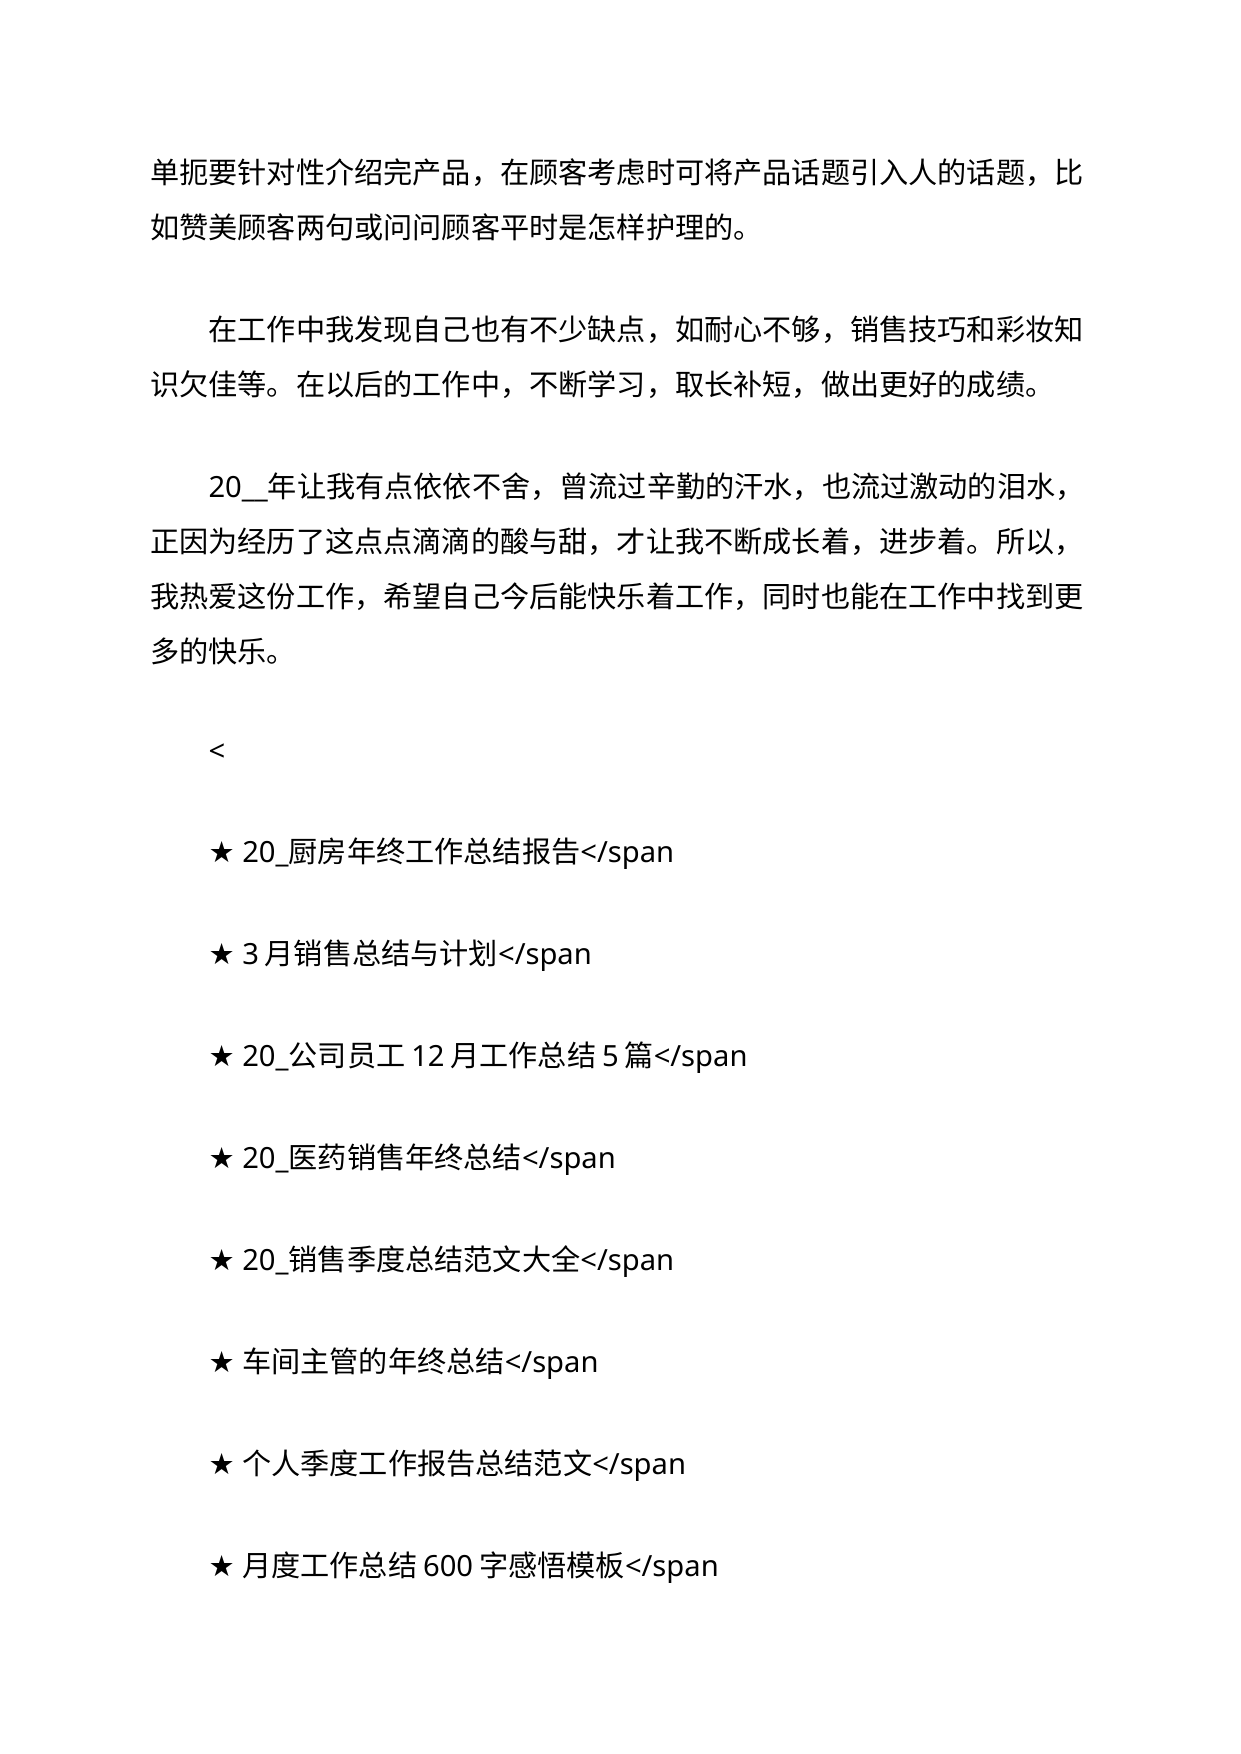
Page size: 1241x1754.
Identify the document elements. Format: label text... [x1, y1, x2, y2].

text ★ 20_公司员工12月工作总结5篇</span [150, 1032, 1090, 1075]
text ★ 20_销售季度总结范文大全</span [150, 1236, 1090, 1279]
text ★ 3月销售总结与计划</span [150, 930, 1090, 973]
text ★ 20_厨房年终工作总结报告</span [150, 828, 1090, 871]
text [150, 150, 1090, 247]
text ★ 20_医药销售年终总结</span [150, 1134, 1090, 1177]
text ★ 个人季度工作报告总结范文</span [150, 1440, 1090, 1483]
text < [150, 730, 1090, 769]
text 在工作中我发现自己也有不少缺点，如耐心不够，销售技巧和彩妆知识欠佳等。在以后的工作中，不断学习，取长补短，做出更好的成绩。 [150, 307, 1090, 404]
text ★ 车间主管的年终总结</span [150, 1338, 1090, 1381]
text 20__年让我有点依依不舍，曾流过辛勤的汗水，也流过激动的泪水，正因为经历了这点点滴滴的酸与甜，才让我不断成长着，进步着。所以，我热爱这份工作，希望自己今后能快乐着工作，同时也能在工作中找到更多的快乐。 [150, 463, 1090, 670]
text ★ 月度工作总结600字感悟模板</span [150, 1542, 1090, 1584]
